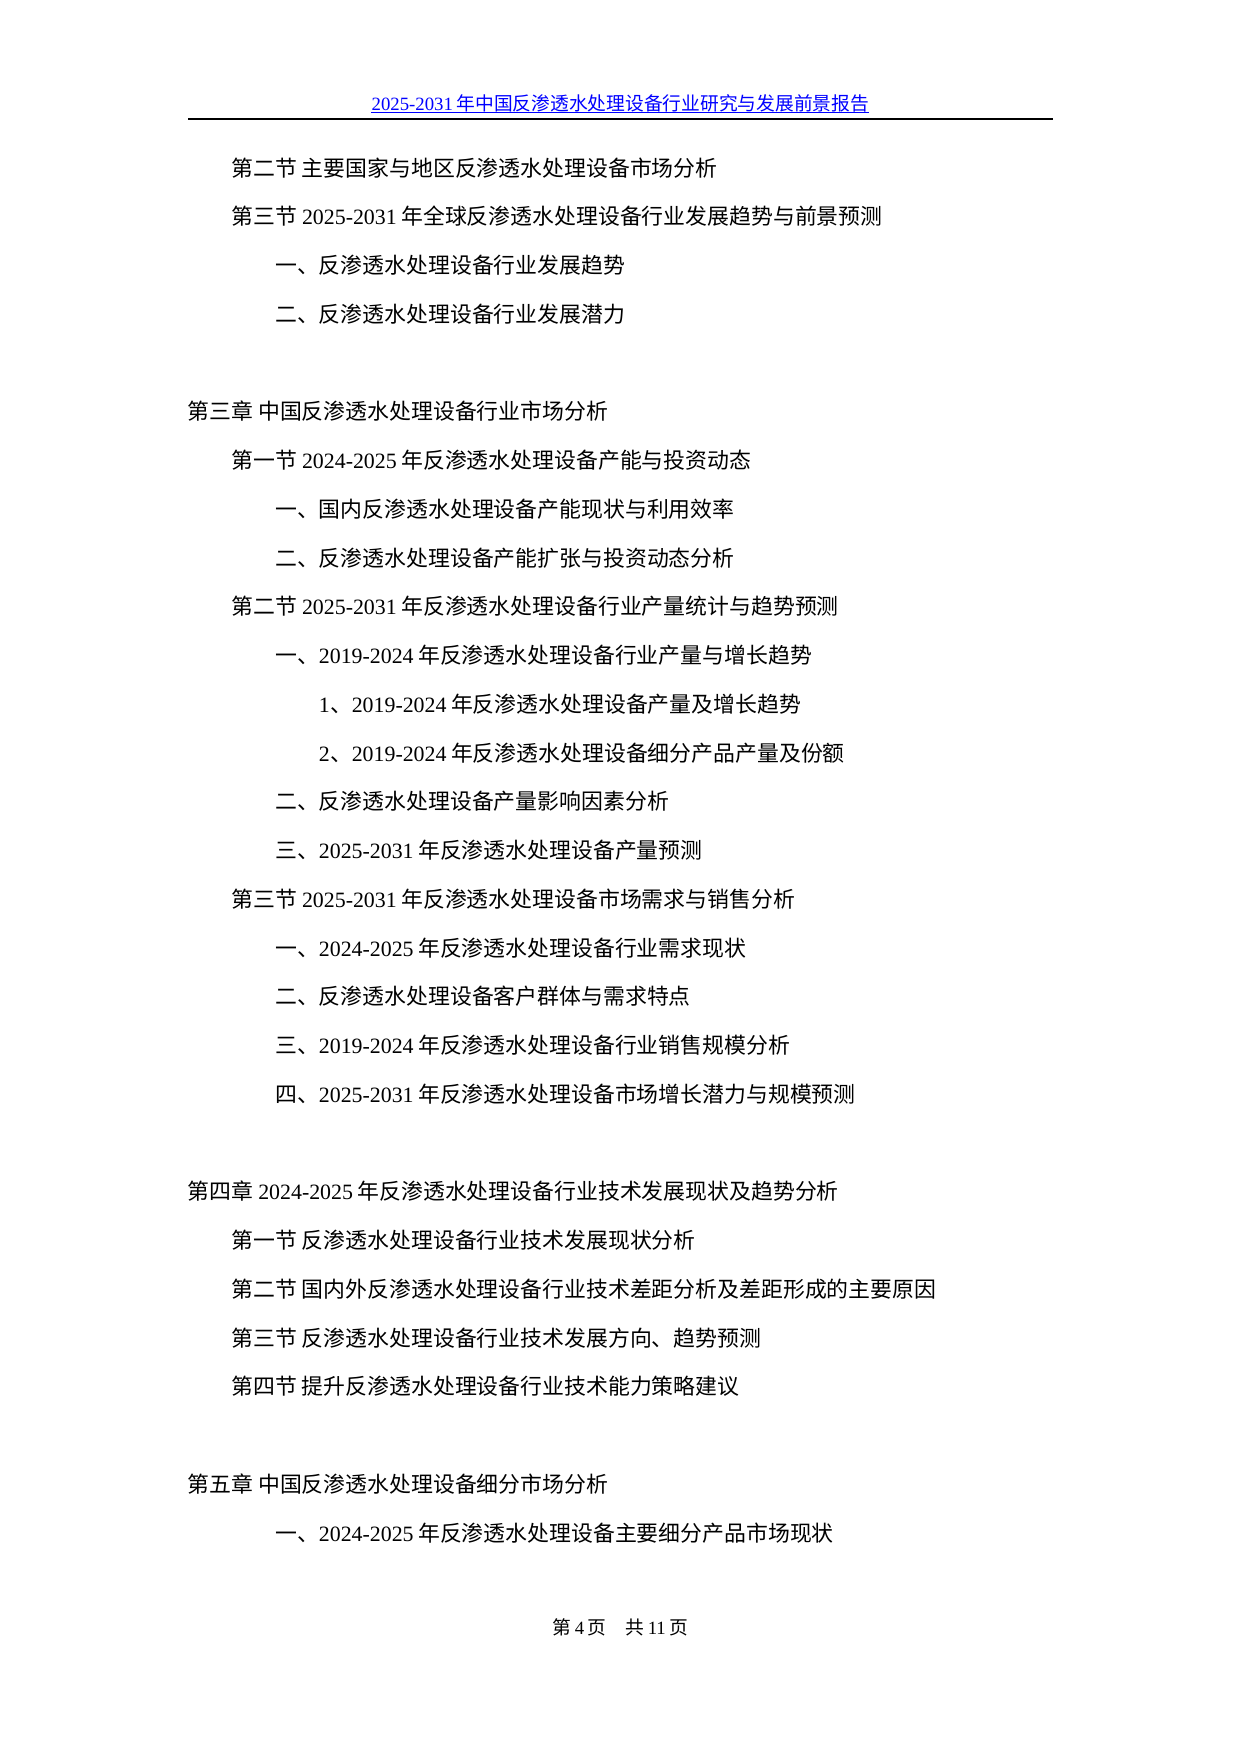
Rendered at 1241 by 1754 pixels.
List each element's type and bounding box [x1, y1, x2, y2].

text [187, 150, 1053, 1548]
